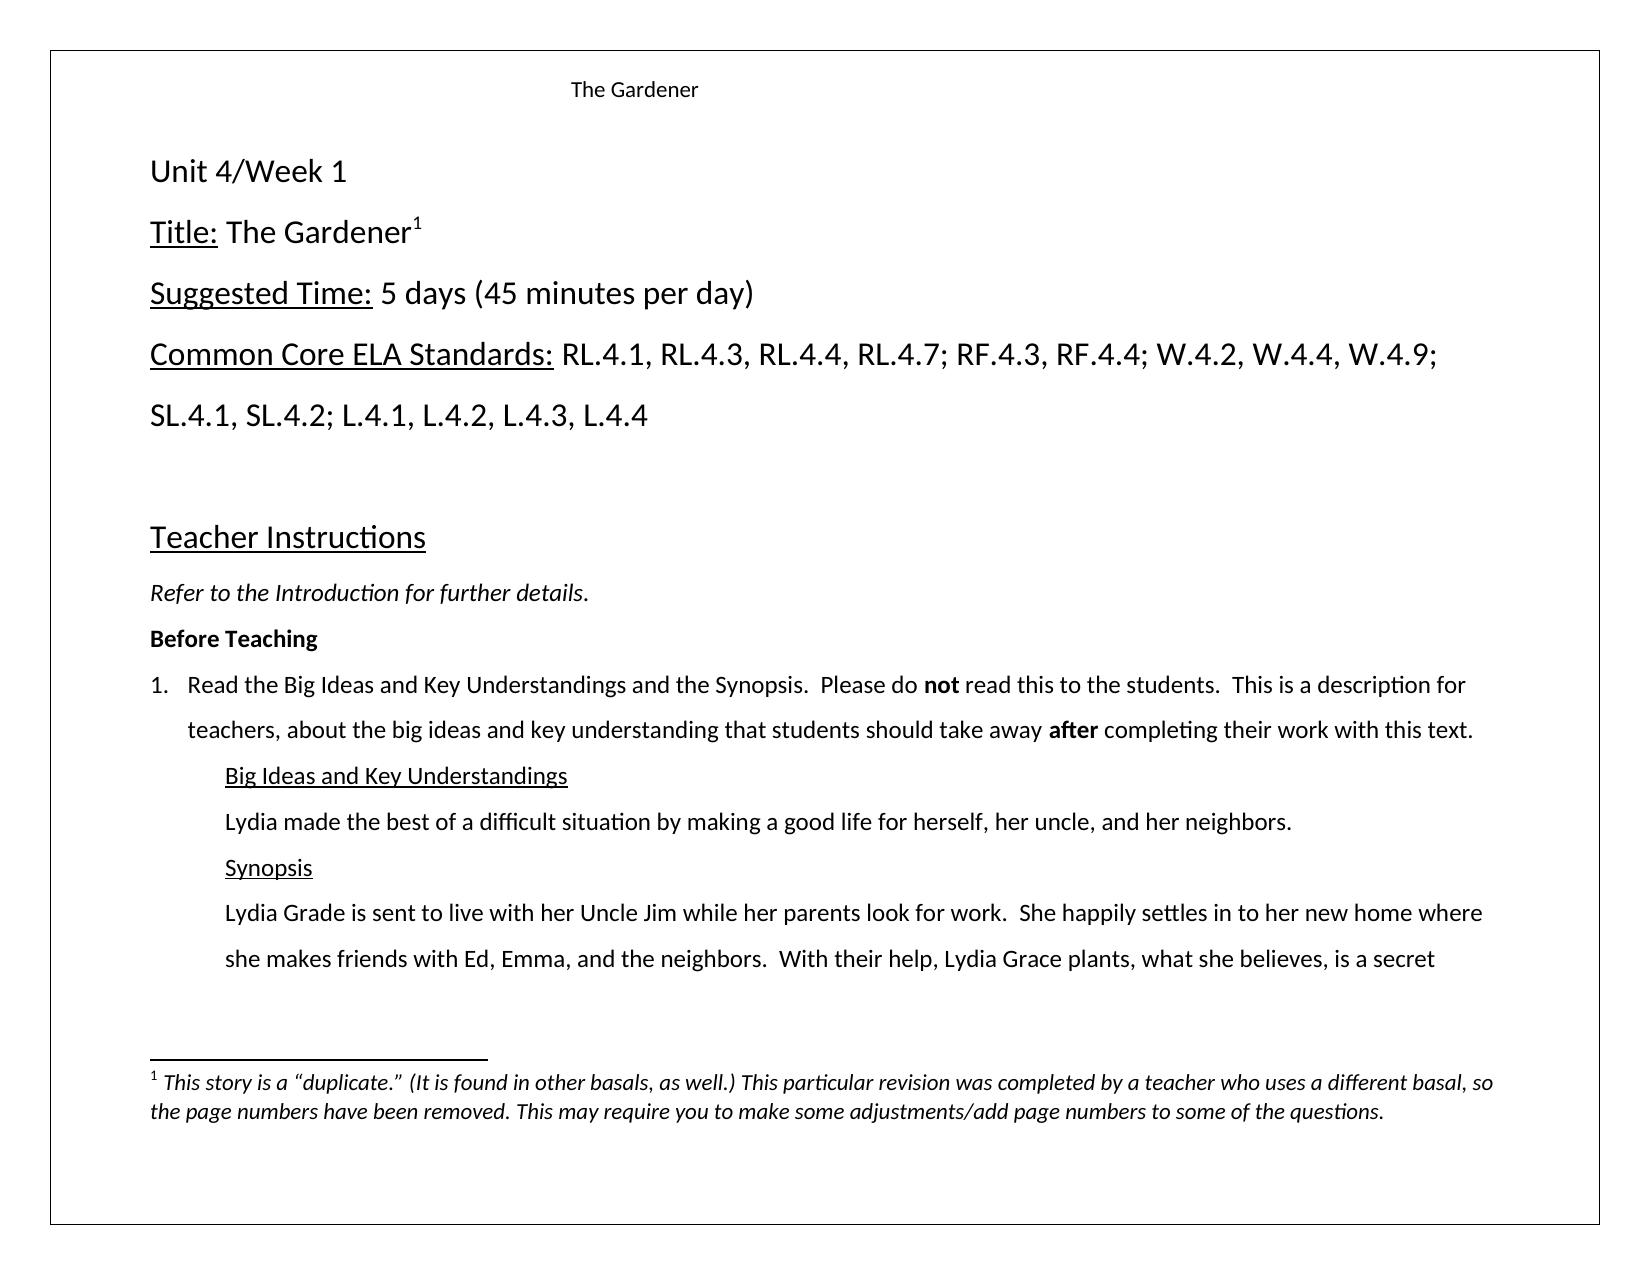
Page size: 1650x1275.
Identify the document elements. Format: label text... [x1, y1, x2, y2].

text Teacher Instructions [150, 516, 1500, 557]
text Refer to the Introduction for further details. [150, 577, 1500, 608]
text Unit 4/Week 1 [150, 150, 1500, 191]
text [225, 897, 1500, 974]
text Big Ideas and Key Understandings [150, 760, 1500, 791]
text Lydia made the best of a difficult situation by making a good life for herself, her uncle, and her neighbors. [225, 806, 1500, 836]
text Suggested Time: 5 days (45 minutes per day) [150, 272, 1500, 313]
list Read the Big Ideas and Key Understandings and the Synopsis. Please do not read this to the students. This is a description for teachers, about the big ideas and key understanding that students should take away after completing their work with this text. [150, 669, 1500, 745]
text Before Teaching [150, 623, 1500, 653]
text Synopsis [150, 852, 1500, 882]
text Common Core ELA Standards: RL.4.1, RL.4.3, RL.4.4, RL.4.7; RF.4.3, RF.4.4; W.4.2, W.4.4, W.4.9; SL.4.1, SL.4.2; L.4.1, L.4.2, L.4.3, L.4.4 [150, 333, 1500, 435]
text Title: The Gardener [150, 211, 1500, 252]
